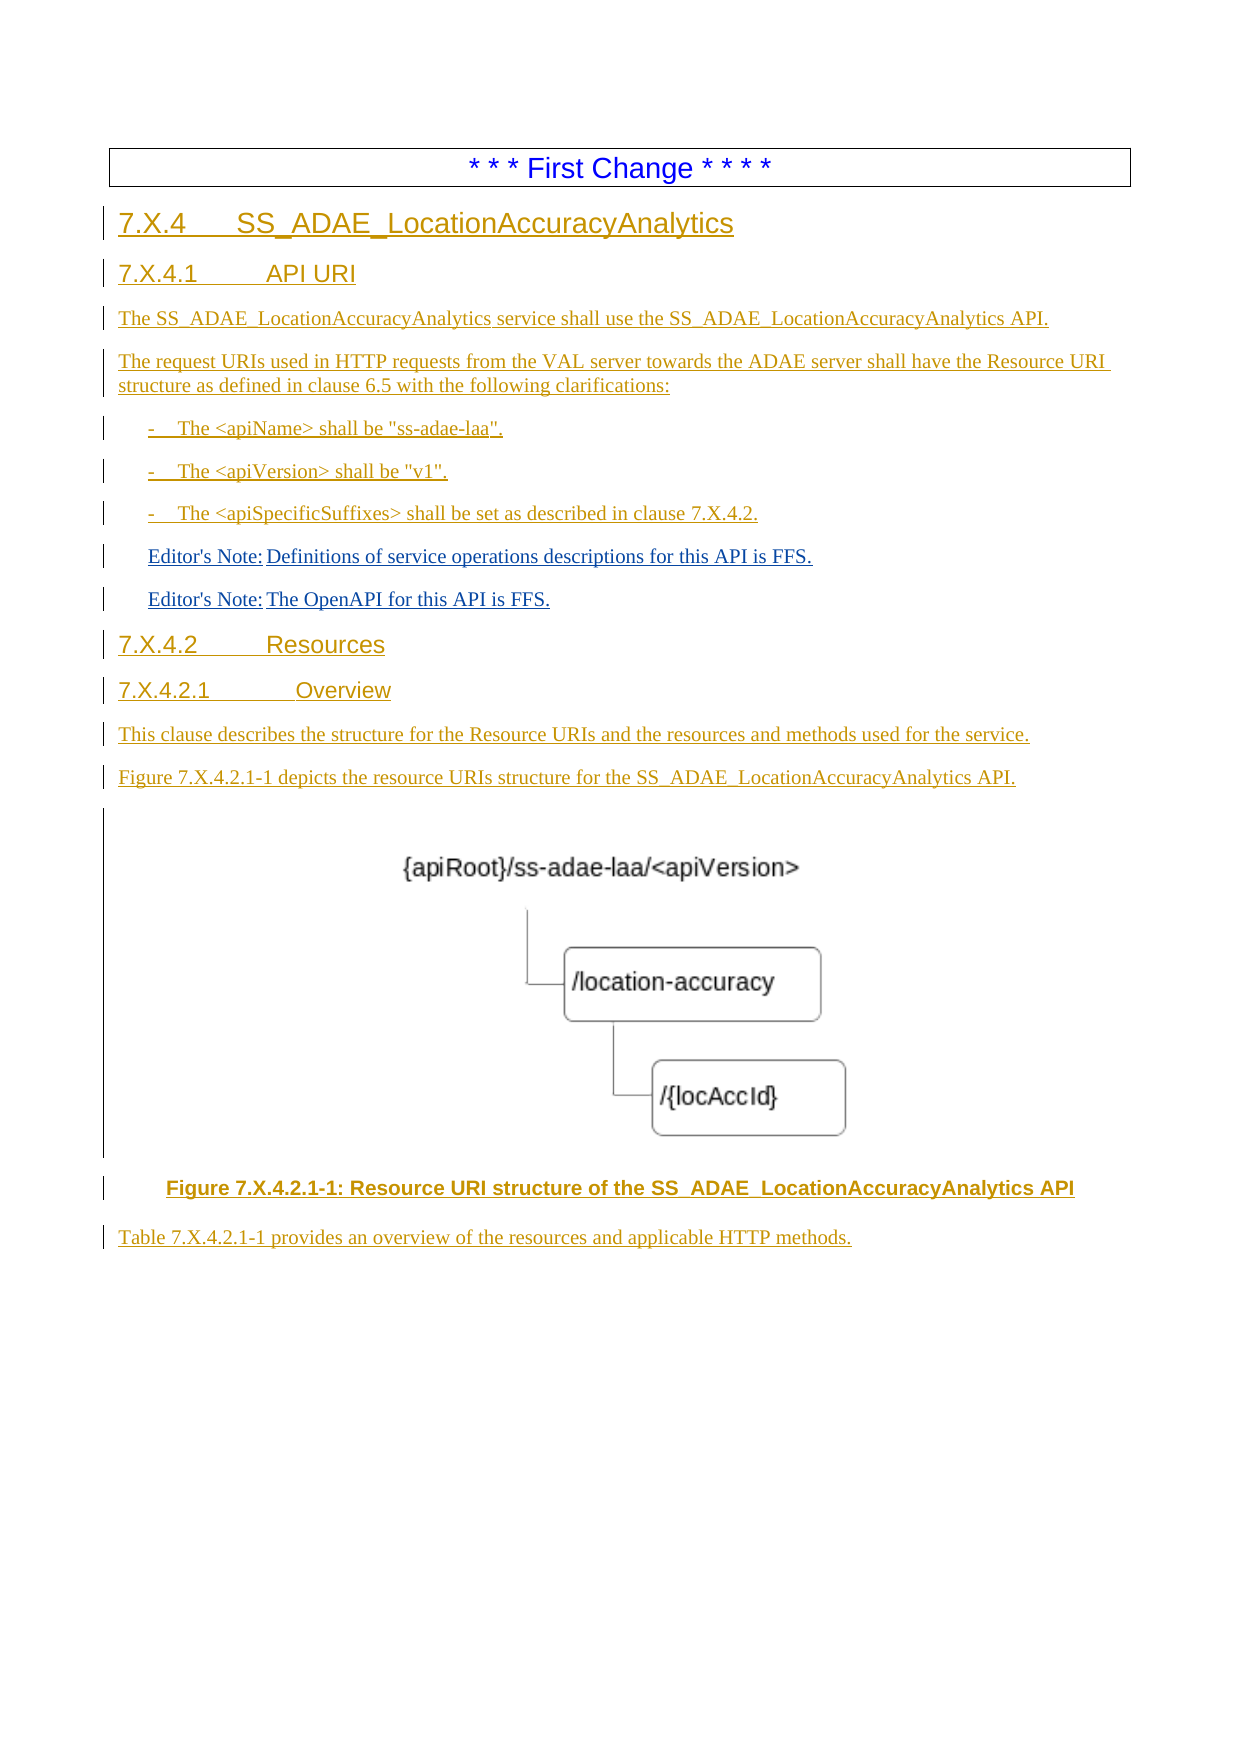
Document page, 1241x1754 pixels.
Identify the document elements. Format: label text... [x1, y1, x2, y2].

text * * * First Change * * * * [110, 149, 1130, 186]
